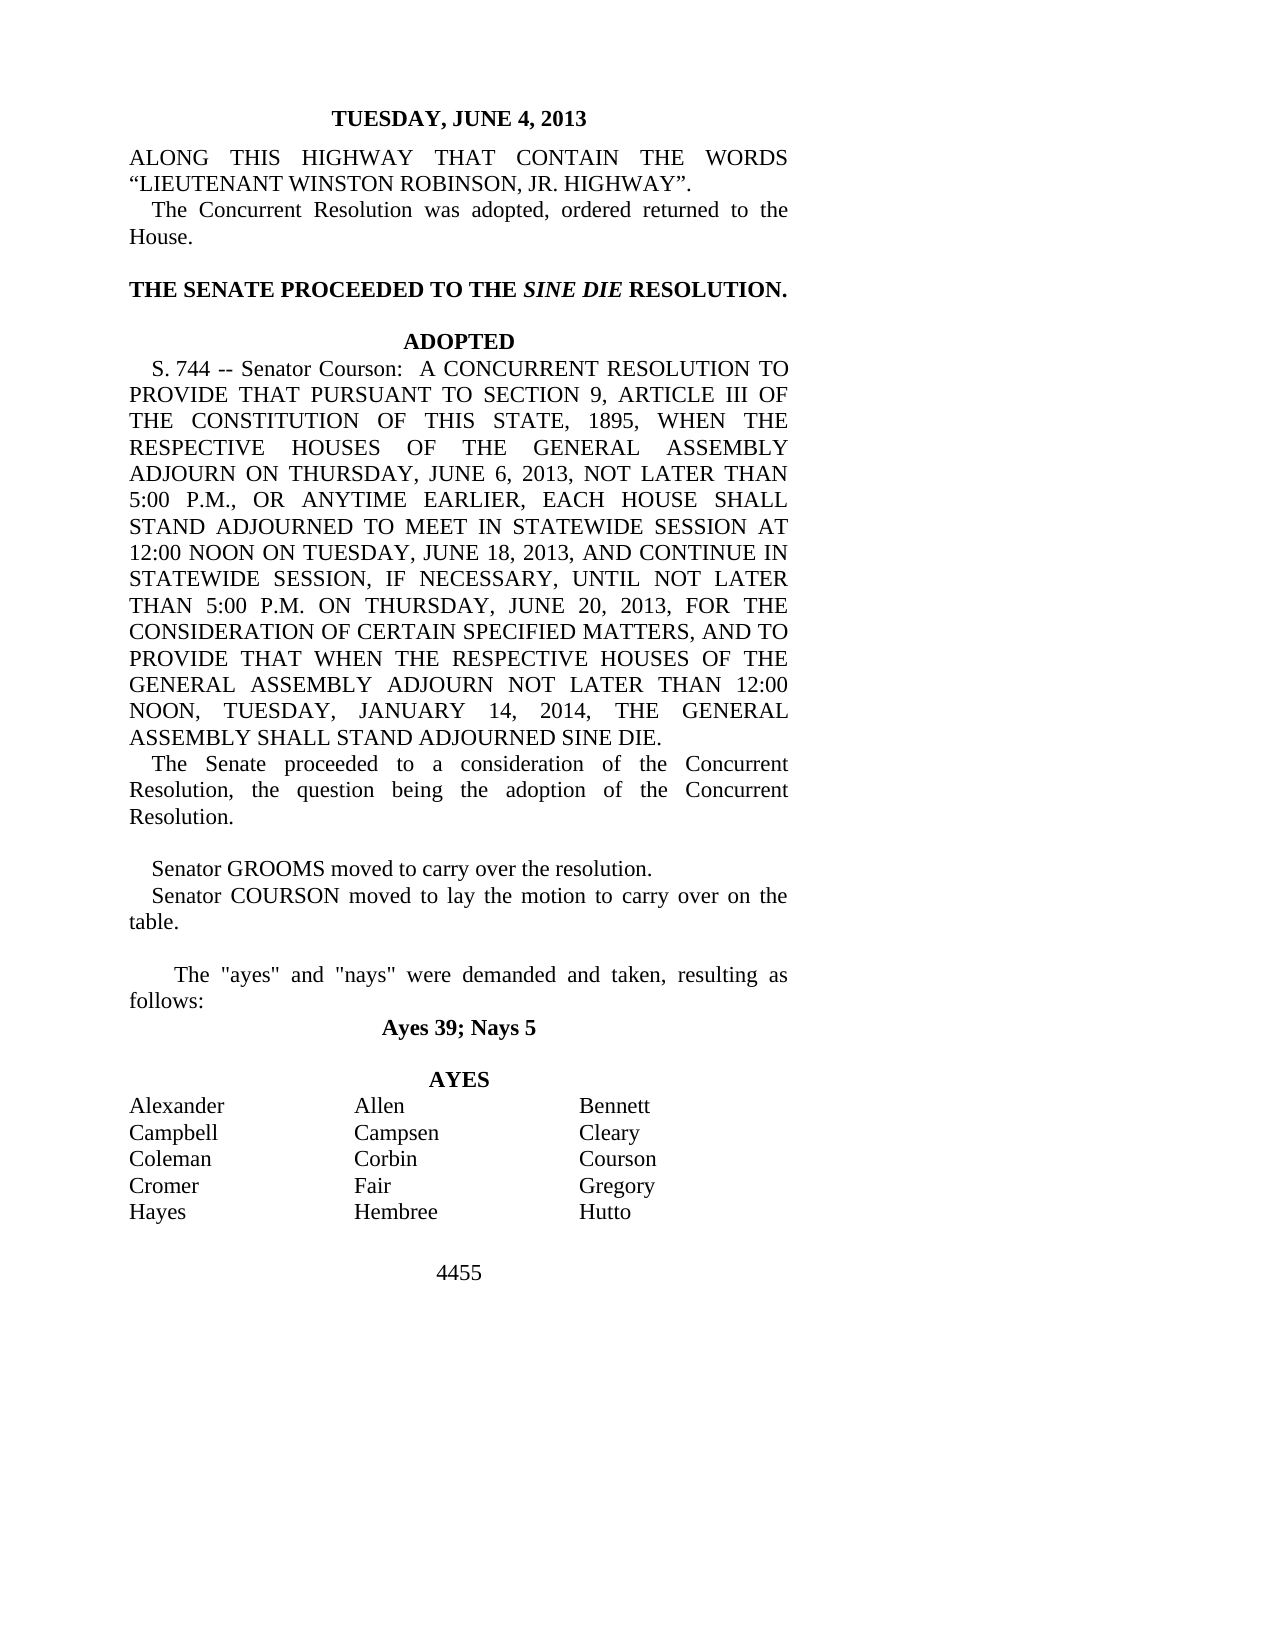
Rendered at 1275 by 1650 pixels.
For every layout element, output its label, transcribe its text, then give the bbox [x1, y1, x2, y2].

text Coleman Corbin Courson [129, 1145, 789, 1172]
text Alexander Allen Bennett [129, 1093, 789, 1119]
text S. 744 -- Senator Courson: A CONCURRENT RESOLUTION TO PROVIDE THAT PURSUANT TO SECTION 9, ARTICLE III OF THE CONSTITUTION OF THIS STATE, 1895, WHEN THE RESPECTIVE HOUSES OF THE GENERAL ASSEMBLY ADJOURN ON THURSDAY, JUNE 6, 2013, NOT LATER THAN 5:00 P.M., OR ANYTIME EARLIER, EACH HOUSE SHALL STAND ADJOURNED TO MEET IN STATEWIDE SESSION AT 12:00 NOON ON TUESDAY, JUNE 18, 2013, AND CONTINUE IN STATEWIDE SESSION, IF NECESSARY, UNTIL NOT LATER THAN 5:00 P.M. ON THURSDAY, JUNE 20, 2013, FOR THE CONSIDERATION OF CERTAIN SPECIFIED MATTERS, AND TO PROVIDE THAT WHEN THE RESPECTIVE HOUSES OF THE GENERAL ASSEMBLY ADJOURN NOT LATER THAN 12:00 NOON, TUESDAY, JANUARY 14, 2014, THE GENERAL ASSEMBLY SHALL STAND ADJOURNED SINE DIE. [129, 355, 789, 750]
text Senator COURSON moved to lay the motion to carry over on the table. [129, 882, 789, 934]
text Campbell Campsen Cleary [129, 1119, 789, 1145]
text ADOPTED [129, 328, 789, 355]
text The Concurrent Resolution was adopted, ordered returned to the House. [129, 197, 789, 249]
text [129, 144, 789, 197]
text Cromer Fair Gregory [129, 1172, 789, 1198]
text THE SENATE PROCEEDED TO THE SINE DIE RESOLUTION. [129, 276, 789, 302]
text The Senate proceeded to a consideration of the Concurrent Resolution, the question being the adoption of the Concurrent Resolution. [129, 750, 789, 829]
text Ayes 39; Nays 5 [129, 1013, 789, 1040]
text Hayes Hembree Hutto [129, 1198, 789, 1224]
text AYES [129, 1066, 789, 1093]
text The "ayes" and "nays" were demanded and taken, resulting as follows: [129, 961, 789, 1013]
text Senator GROOMS moved to carry over the resolution. [129, 855, 789, 882]
